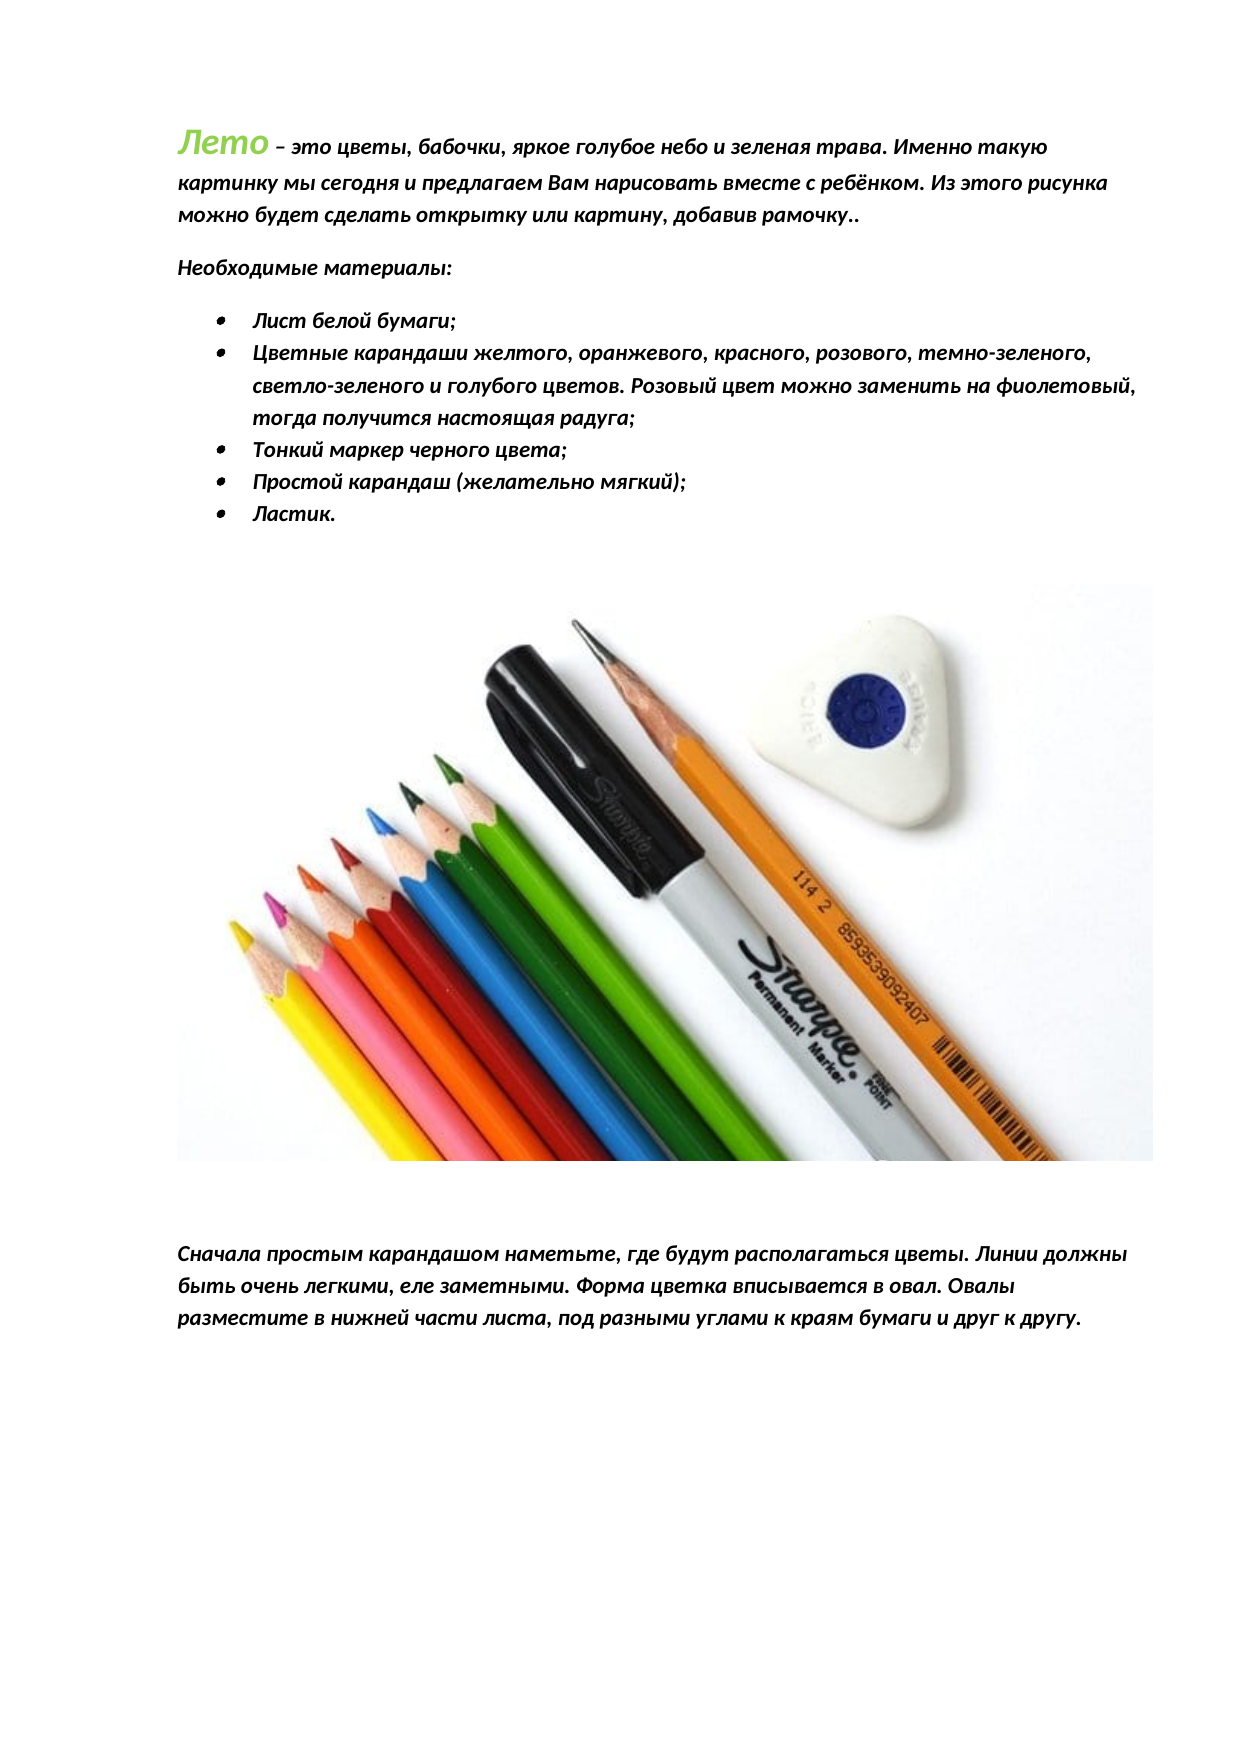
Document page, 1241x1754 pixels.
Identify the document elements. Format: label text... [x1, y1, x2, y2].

text Необходимые материалы: [177, 253, 1152, 281]
picture [177, 584, 1153, 1161]
list Цветные карандаши желтого, оранжевого, красного, розового, темно-зеленого, светло-зеленого и голубого цветов. Розовый цвет можно заменить на фиолетовый, тогда получится настоящая радуга; [215, 338, 1152, 431]
list Простой карандаш (желательно мягкий); [215, 467, 1152, 495]
list Ластик. [215, 499, 1152, 527]
text Лето – это цветы, бабочки, яркое голубое небо и зеленая трава. Именно такую картинку мы сегодня и предлагаем Вам нарисовать вместе с ребёнком. Из этого рисунка можно будет сделать открытку или картину, добавив рамочку.. [177, 118, 1152, 228]
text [177, 1239, 1152, 1363]
list Тонкий маркер черного цвета; [215, 435, 1152, 463]
list Лист белой бумаги; [215, 306, 1152, 334]
